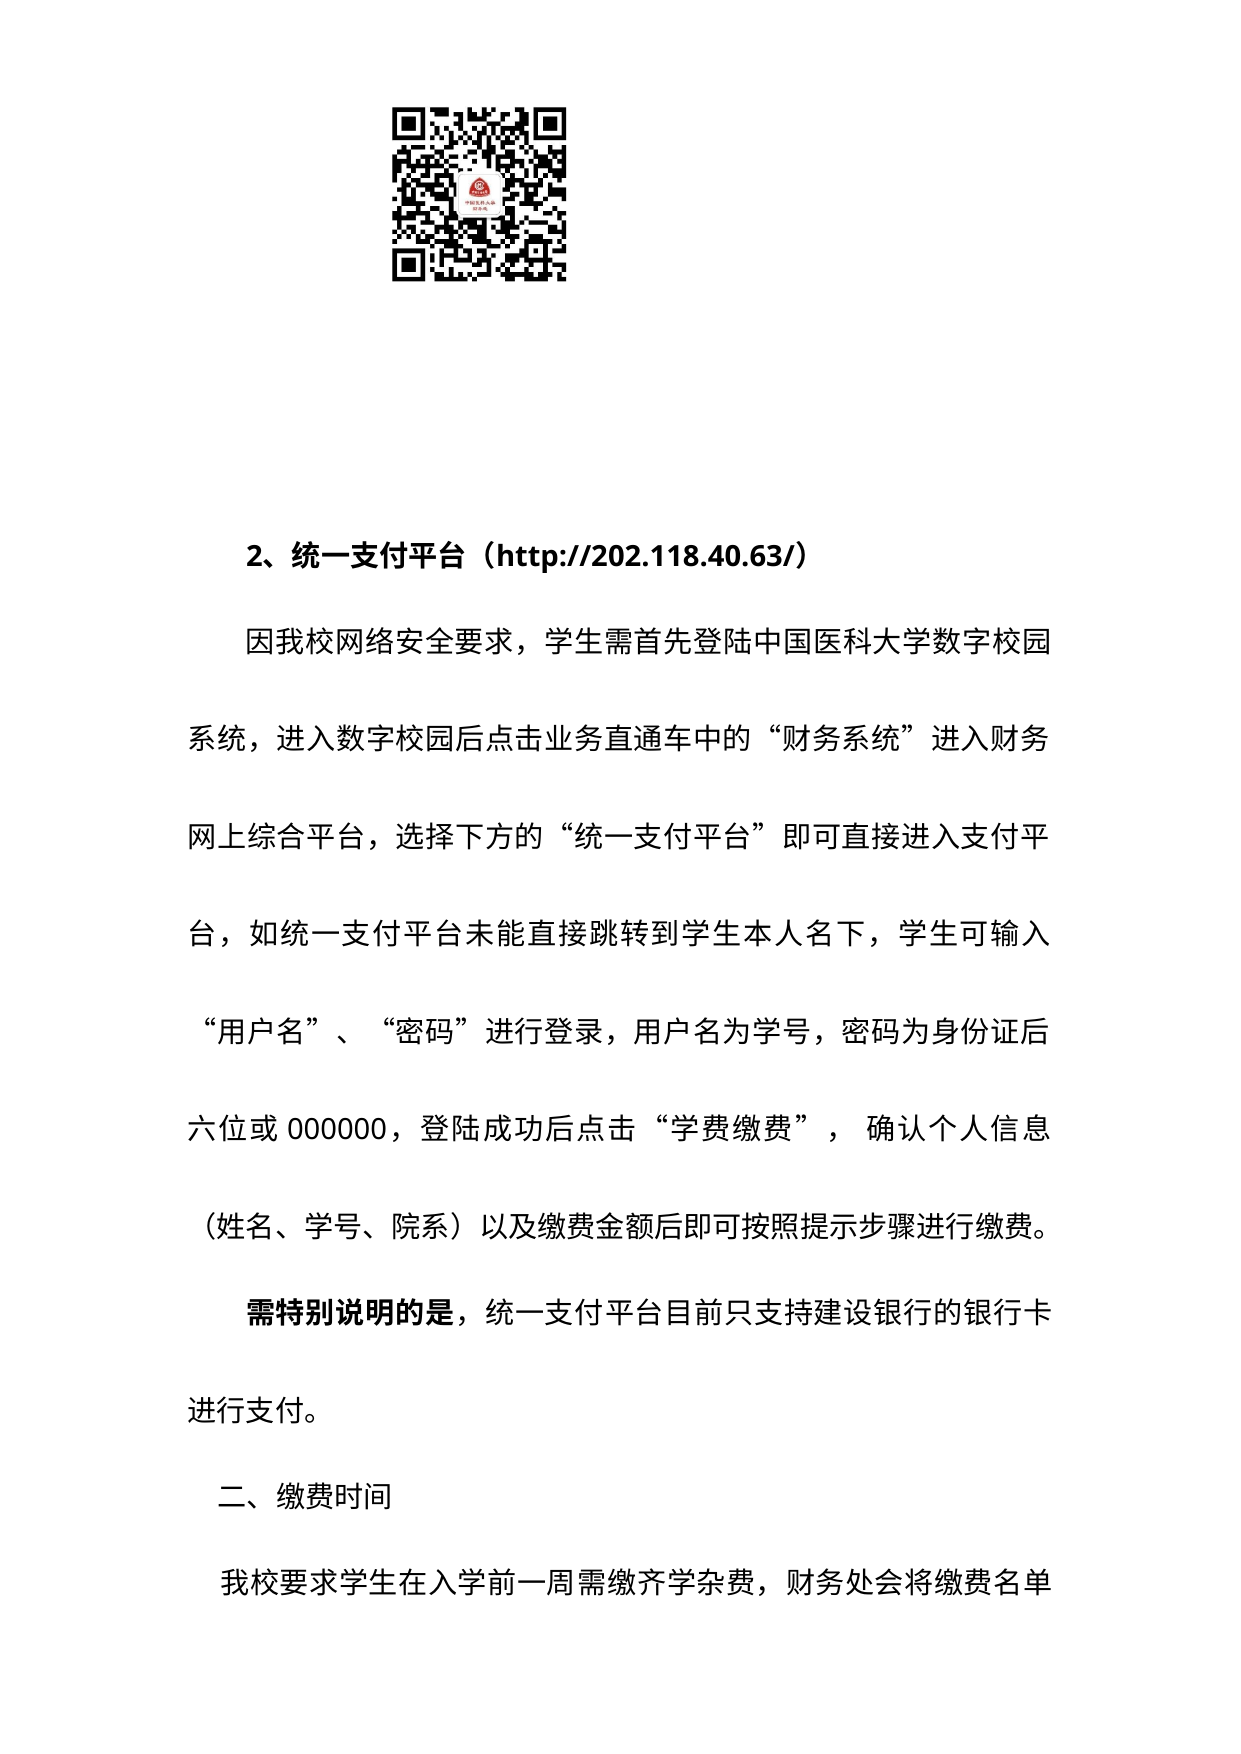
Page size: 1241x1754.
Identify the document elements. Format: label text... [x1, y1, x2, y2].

text 二、缴费时间 [187, 1462, 1053, 1527]
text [187, 1548, 1053, 1613]
picture [391, 106, 568, 282]
text 2、统一支付平台（http://202.118.40.63/） [187, 521, 1053, 586]
text 需特别说明的是，统一支付平台目前只支持建设银行的银行卡进行支付。 [187, 1278, 1053, 1441]
text 因我校网络安全要求，学生需首先登陆中国医科大学数字校园系统，进入数字校园后点击业务直通车中的“财务系统”进入财务网上综合平台，选择下方的“统一支付平台”即可直接进入支付平台，如统一支付平台未能直接跳转到学生本人名下，学生可输入“用户名”、“密码”进行登录，用户名为学号，密码为身份证后六位或000000，登陆成功后点击“学费缴费”， 确认个人信息（姓名、学号、院系）以及缴费金额后即可按照提示步骤进行缴费。 [187, 607, 1053, 1257]
